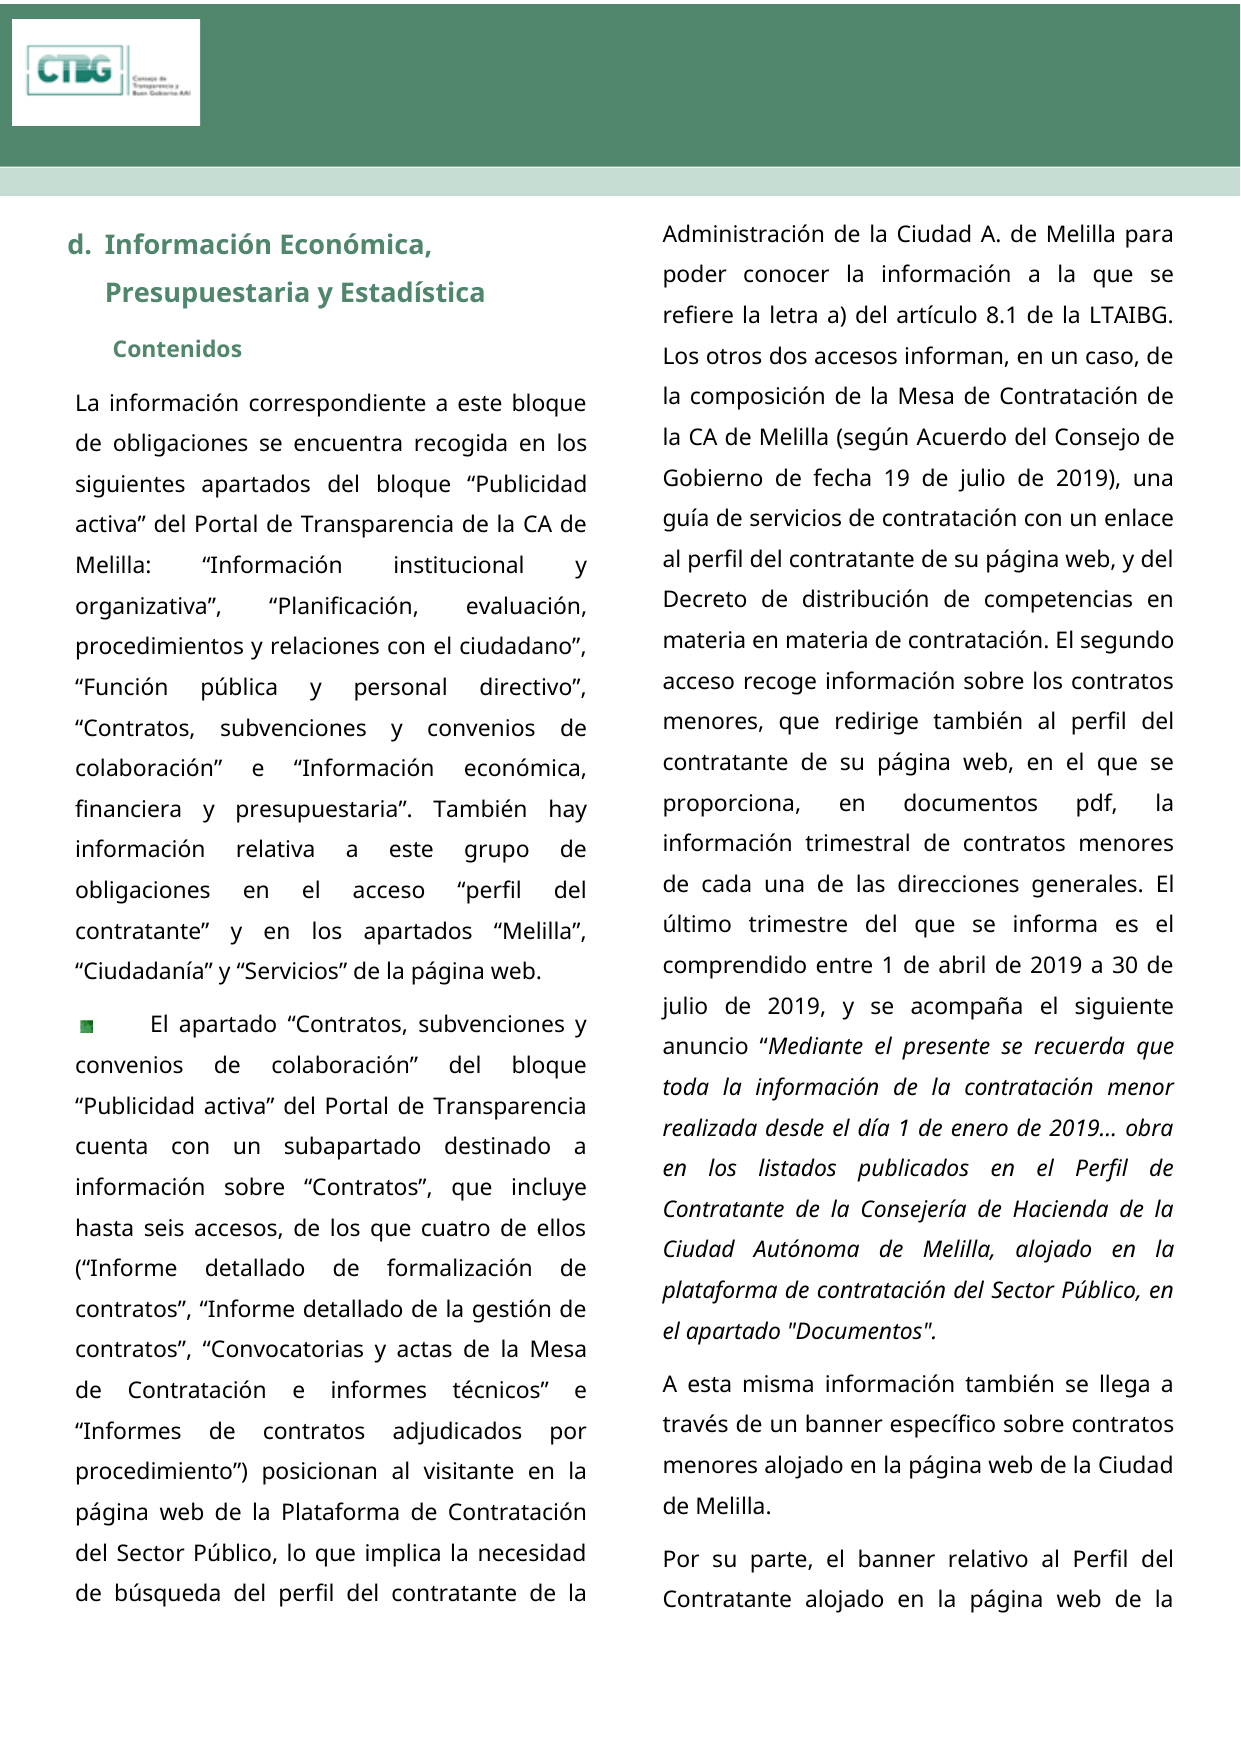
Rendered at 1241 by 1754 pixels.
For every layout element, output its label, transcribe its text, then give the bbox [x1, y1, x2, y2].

list El apartado “Contratos, subvenciones y convenios de colaboración” del bloque “Publicidad activa” del Portal de Transparencia cuenta con un subapartado destinado a información sobre “Contratos”, que incluye hasta seis accesos, de los que cuatro de ellos (“Informe detallado de formalización de contratos”, “Informe detallado de la gestión de contratos”, “Convocatorias y actas de la Mesa de Contratación e informes técnicos” e “Informes de contratos adjudicados por procedimiento”) posicionan al visitante en la página web de la Plataforma de Contratación del Sector Público, lo que implica la necesidad de búsqueda del perfil del contratante de la Administración de la Ciudad A. de Melilla para poder conocer la información a la que se refiere la letra a) del artículo 8.1 de la LTAIBG. Los otros dos accesos informan, en un caso, de la composición de la Mesa de Contratación de la CA de Melilla (según Acuerdo del Consejo de Gobierno de fecha 19 de julio de 2019), una guía de servicios de contratación con un enlace al perfil del contratante de su página web, y del Decreto de distribución de competencias en materia en materia de contratación. El segundo acceso recoge información sobre los contratos menores, que redirige también al perfil del contratante de su página web, en el que se proporciona, en documentos pdf, la información trimestral de contratos menores de cada una de las direcciones generales. El último trimestre del que se informa es el comprendido entre 1 de abril de 2019 a 30 de julio de 2019, y se acompaña el siguiente anuncio “Mediante el presente se recuerda que toda la información de la contratación menor realizada desde el día 1 de enero de 2019… obra en los listados publicados en el Perfil de Contratante de la Consejería de Hacienda de la Ciudad Autónoma de Melilla, alojado en la plataforma de contratación del Sector Público, en el apartado "Documentos". [75, 1008, 587, 1608]
list El apartado “Contratos, subvenciones y convenios de colaboración” del bloque “Publicidad activa” del Portal de Transparencia cuenta con un subapartado destinado a información sobre “Contratos”, que incluye hasta seis accesos, de los que cuatro de ellos (“Informe detallado de formalización de contratos”, “Informe detallado de la gestión de contratos”, “Convocatorias y actas de la Mesa de Contratación e informes técnicos” e “Informes de contratos adjudicados por procedimiento”) posicionan al visitante en la página web de la Plataforma de Contratación del Sector Público, lo que implica la necesidad de búsqueda del perfil del contratante de la Administración de la Ciudad A. de Melilla para poder conocer la información a la que se refiere la letra a) del artículo 8.1 de la LTAIBG. Los otros dos accesos informan, en un caso, de la composición de la Mesa de Contratación de la CA de Melilla (según Acuerdo del Consejo de Gobierno de fecha 19 de julio de 2019), una guía de servicios de contratación con un enlace al perfil del contratante de su página web, y del Decreto de distribución de competencias en materia en materia de contratación. El segundo acceso recoge información sobre los contratos menores, que redirige también al perfil del contratante de su página web, en el que se proporciona, en documentos pdf, la información trimestral de contratos menores de cada una de las direcciones generales. El último trimestre del que se informa es el comprendido entre 1 de abril de 2019 a 30 de julio de 2019, y se acompaña el siguiente anuncio “Mediante el presente se recuerda que toda la información de la contratación menor realizada desde el día 1 de enero de 2019… obra en los listados publicados en el Perfil de Contratante de la Consejería de Hacienda de la Ciudad Autónoma de Melilla, alojado en la plataforma de contratación del Sector Público, en el apartado "Documentos". [662, 197, 1174, 1346]
text A esta misma información también se llega a través de un banner específico sobre contratos menores alojado en la página web de la Ciudad de Melilla. [662, 1368, 1174, 1521]
text La información correspondiente a este bloque de obligaciones se encuentra recogida en los siguientes apartados del bloque “Publicidad activa” del Portal de Transparencia de la CA de Melilla: “Información institucional y organizativa”, “Planificación, evaluación, procedimientos y relaciones con el ciudadano”, “Función pública y personal directivo”, “Contratos, subvenciones y convenios de colaboración” e “Información económica, financiera y presupuestaria”. También hay información relativa a este grupo de obligaciones en el acceso “perfil del contratante” y en los apartados “Melilla”, “Ciudadanía” y “Servicios” de la página web. [75, 387, 587, 987]
subtitle Contenidos [112, 333, 587, 365]
picture [76, 1016, 93, 1033]
subtitle Información Económica, Presupuestaria y Estadística [67, 197, 587, 310]
